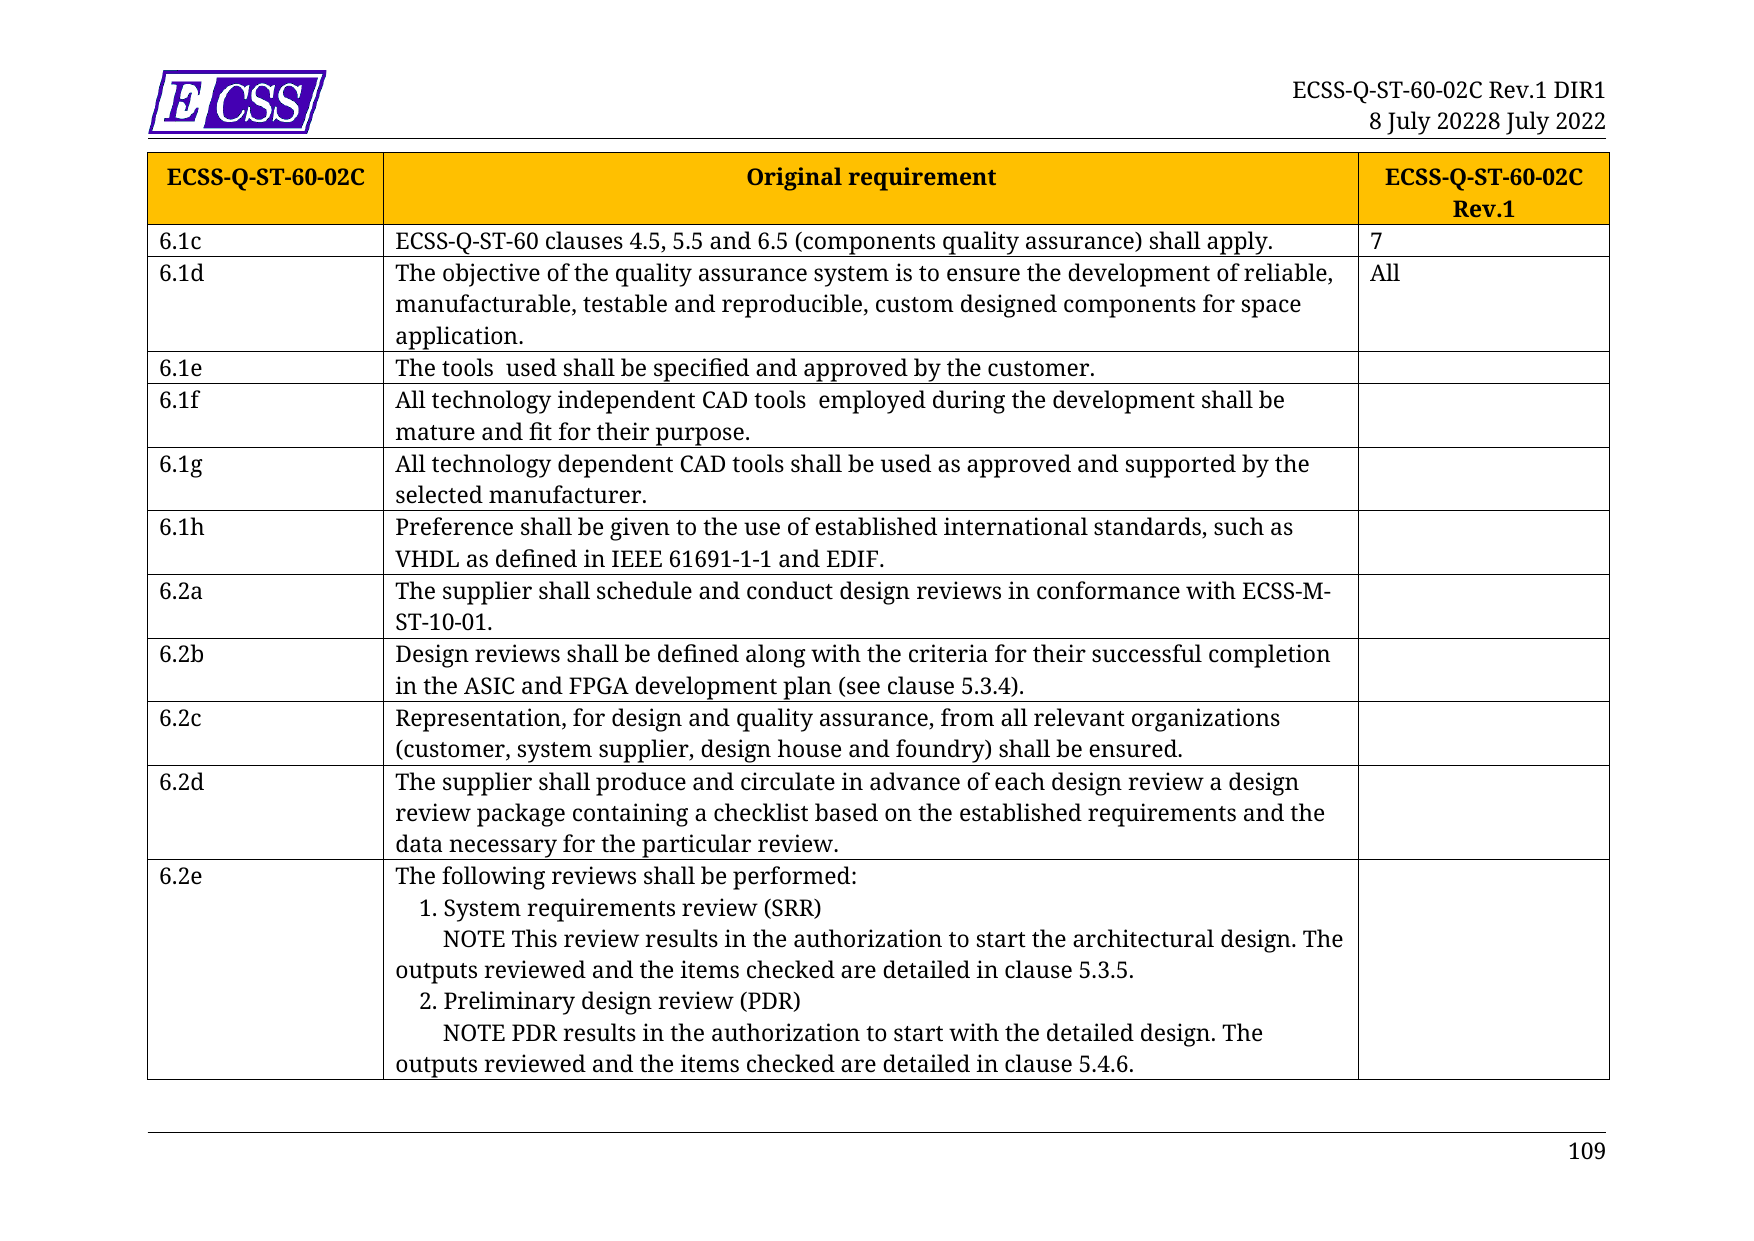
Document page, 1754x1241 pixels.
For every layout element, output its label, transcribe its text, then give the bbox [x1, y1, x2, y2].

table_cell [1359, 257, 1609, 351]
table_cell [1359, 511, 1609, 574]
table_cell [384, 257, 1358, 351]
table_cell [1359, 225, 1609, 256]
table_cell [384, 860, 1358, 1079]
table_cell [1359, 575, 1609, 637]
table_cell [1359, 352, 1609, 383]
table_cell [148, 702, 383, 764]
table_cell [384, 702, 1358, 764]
table_header ECSS-Q-ST-60-02C Rev.1 [1359, 153, 1609, 224]
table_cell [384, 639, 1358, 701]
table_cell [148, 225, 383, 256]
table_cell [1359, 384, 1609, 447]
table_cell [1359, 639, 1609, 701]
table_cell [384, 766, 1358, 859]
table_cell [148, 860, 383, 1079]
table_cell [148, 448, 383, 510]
table_header Original requirement [384, 153, 1358, 224]
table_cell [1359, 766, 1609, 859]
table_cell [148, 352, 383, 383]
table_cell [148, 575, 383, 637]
table_header ECSS-Q-ST-60-02C [148, 153, 383, 224]
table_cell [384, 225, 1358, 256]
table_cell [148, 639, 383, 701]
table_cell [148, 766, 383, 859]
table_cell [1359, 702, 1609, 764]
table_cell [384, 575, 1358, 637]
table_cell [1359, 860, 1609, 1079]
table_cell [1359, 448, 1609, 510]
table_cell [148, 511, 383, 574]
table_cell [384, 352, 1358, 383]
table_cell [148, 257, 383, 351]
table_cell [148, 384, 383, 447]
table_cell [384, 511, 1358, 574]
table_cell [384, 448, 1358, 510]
picture [148, 70, 327, 134]
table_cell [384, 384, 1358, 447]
